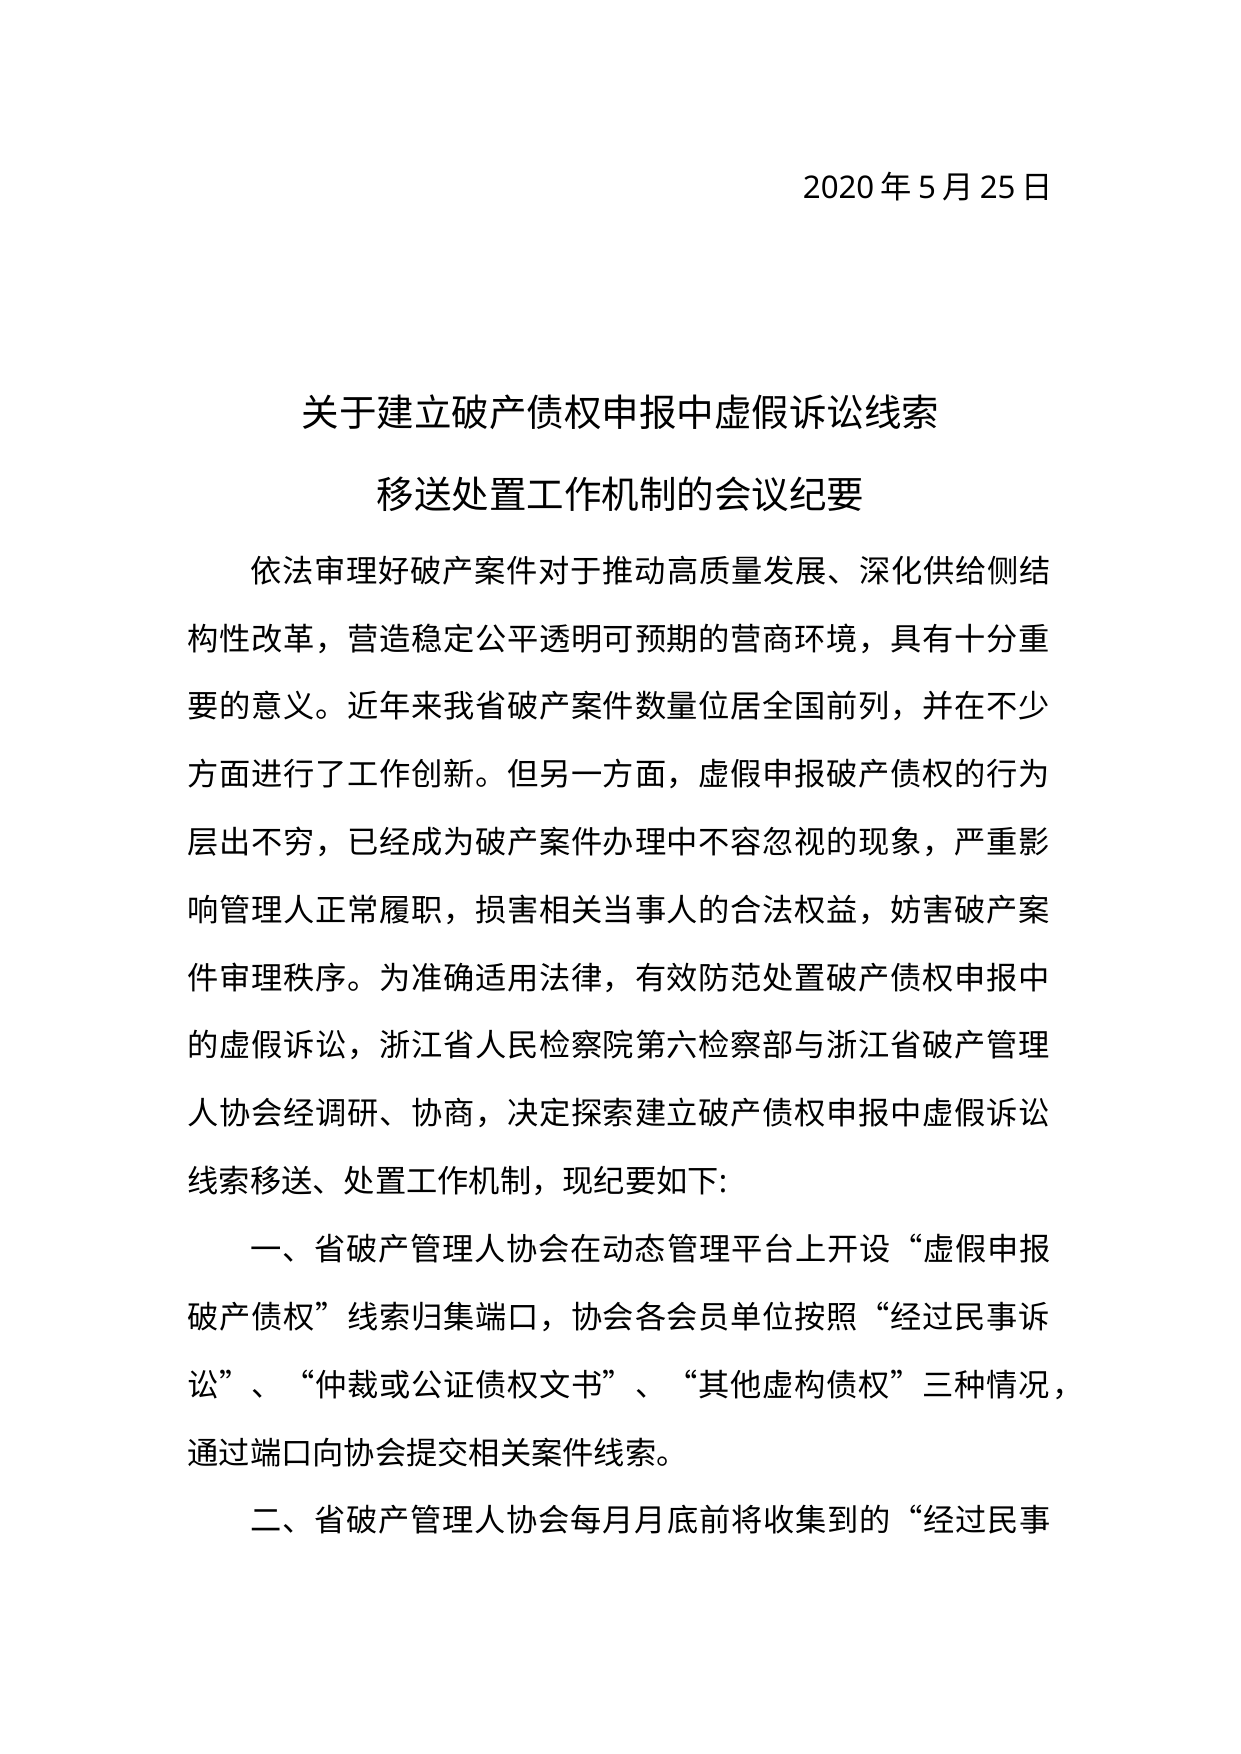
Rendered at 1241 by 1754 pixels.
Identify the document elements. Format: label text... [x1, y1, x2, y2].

text 依法审理好破产案件对于推动高质量发展、深化供给侧结构性改革，营造稳定公平透明可预期的营商环境，具有十分重要的意义。近年来我省破产案件数量位居全国前列，并在不少方面进行了工作创新。但另一方面，虚假申报破产债权的行为层出不穷，已经成为破产案件办理中不容忽视的现象，严重影响管理人正常履职，损害相关当事人的合法权益，妨害破产案件审理秩序。为准确适用法律，有效防范处置破产债权申报中的虚假诉讼，浙江省人民检察院第六检察部与浙江省破产管理人协会经调研、协商，决定探索建立破产债权申报中虚假诉讼线索移送、处置工作机制，现纪要如下: [187, 546, 1053, 1202]
text 2020年5月25日 [187, 162, 1053, 207]
text 一、省破产管理人协会在动态管理平台上开设“虚假申报破产债权”线索归集端口，协会各会员单位按照“经过民事诉讼”、“仲裁或公证债权文书”、“其他虚构债权”三种情况，通过端口向协会提交相关案件线索。 [187, 1224, 1053, 1473]
text 关于建立破产债权申报中虚假诉讼线索 [187, 383, 1053, 437]
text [187, 1496, 1053, 1541]
text 移送处置工作机制的会议纪要 [187, 464, 1053, 519]
